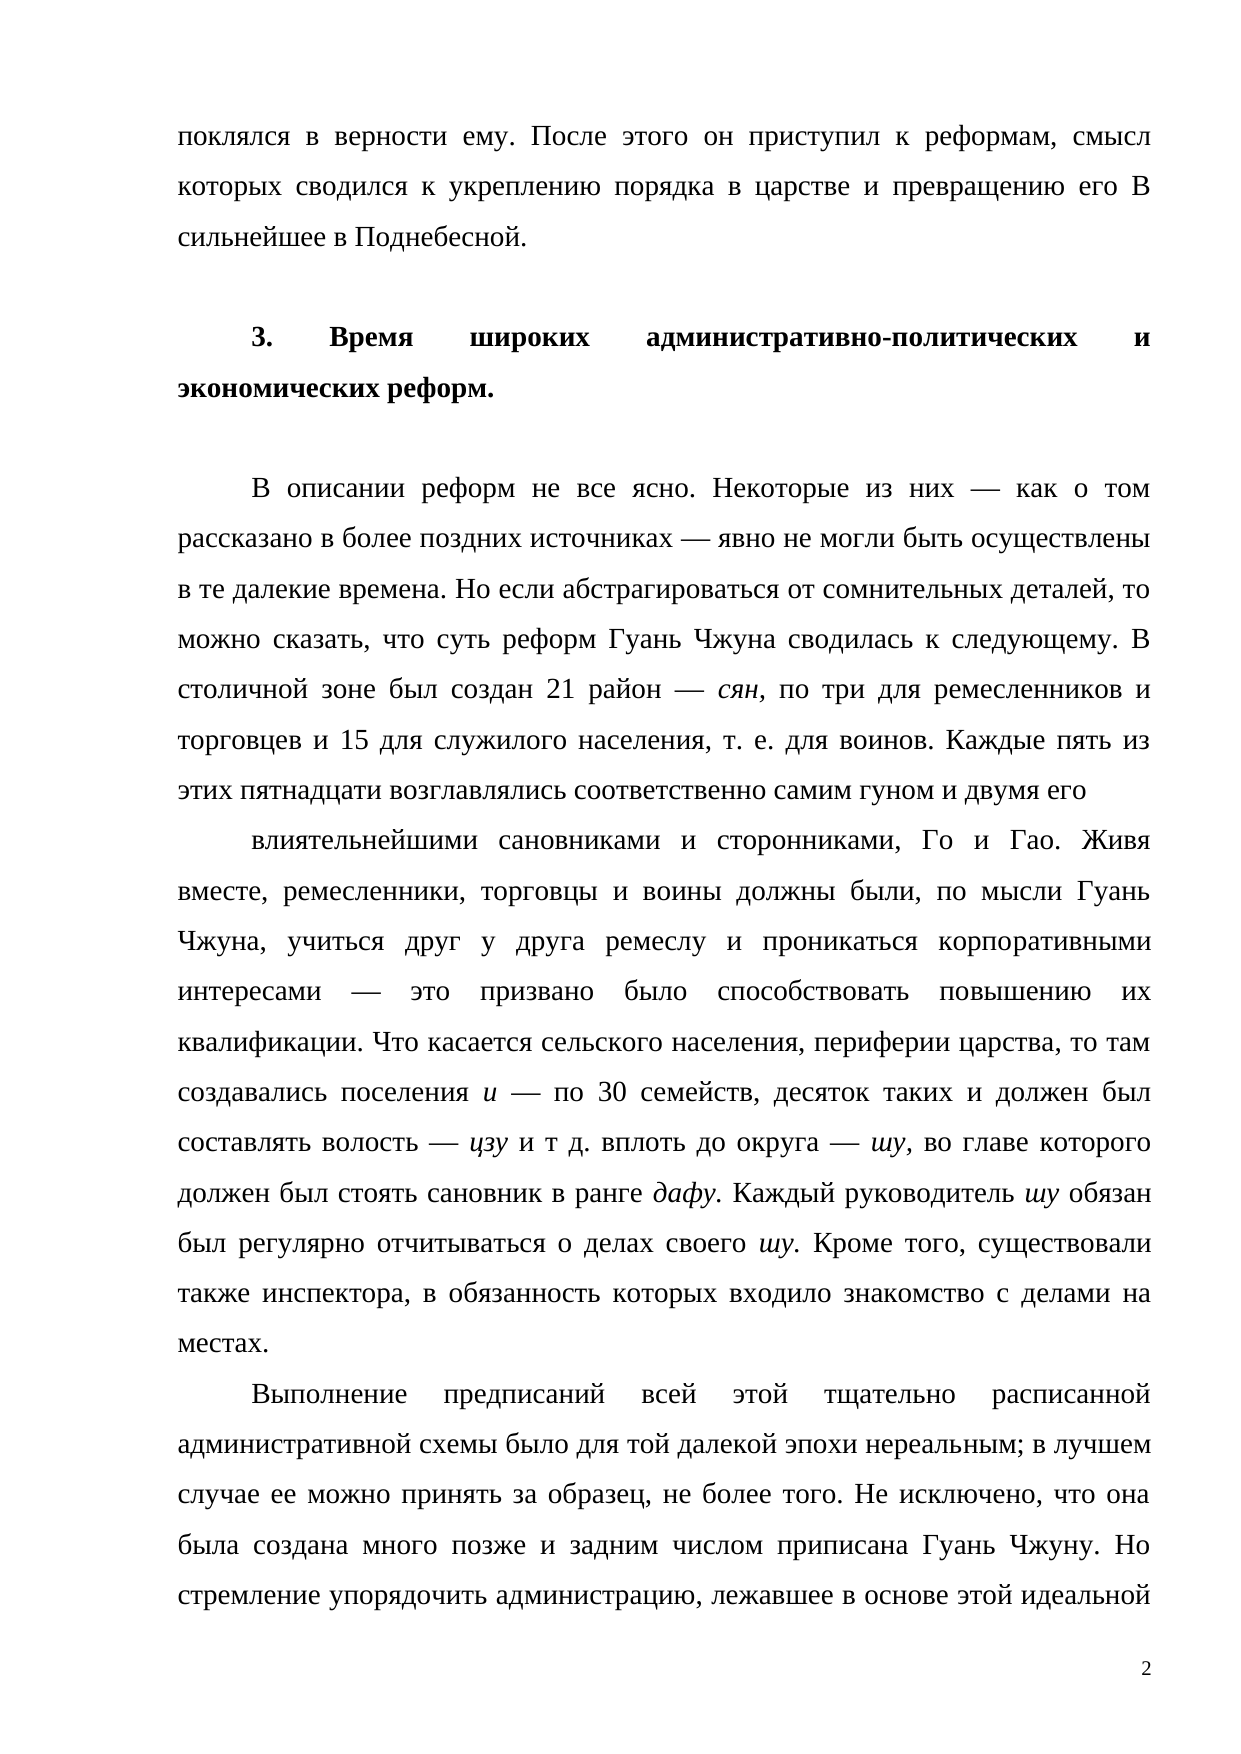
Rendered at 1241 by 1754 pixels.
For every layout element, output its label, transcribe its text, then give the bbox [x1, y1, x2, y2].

text 3. Время широких административно-политических и экономических реформ. [177, 319, 1152, 403]
text В описании реформ не все ясно. Некоторые из них — как о том рассказано в более поздних источниках — явно не могли быть осуществлены в те далекие времена. Но если абстрагироваться от сомнительных деталей, то можно сказать, что суть реформ Гуань Чжуна сводилась к следующему. В столичной зоне был создан 21 район — сян, по три для ремесленников и торговцев и 15 для служилого населения, т. е. для воинов. Каждые пять из этих пятнадцати возглавлялись соответственно самим гуном и двумя его [177, 470, 1152, 806]
text влиятельнейшими сановниками и сторонниками, Го и Гао. Живя вместе, ремесленники, торговцы и воины должны были, по мысли Гуань Чжуна, учиться друг у друга ремеслу и проникаться корпоративными интересами — это призвано было способствовать повышению их квалификации. Что касается сельского населения, периферии царства, то там создавались поселения и — по 30 семейств, десяток таких и должен был составлять волость — цзу и т д. вплоть до округа — шу, во главе которого должен был стоять сановник в ранге дафу. Каждый руководитель шу обязан был регулярно отчитываться о делах своего шу. Кроме того, существовали также инспектора, в обязанность которых входило знакомство с делами на местах. [177, 822, 1152, 1359]
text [177, 118, 1152, 252]
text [177, 1376, 1152, 1611]
